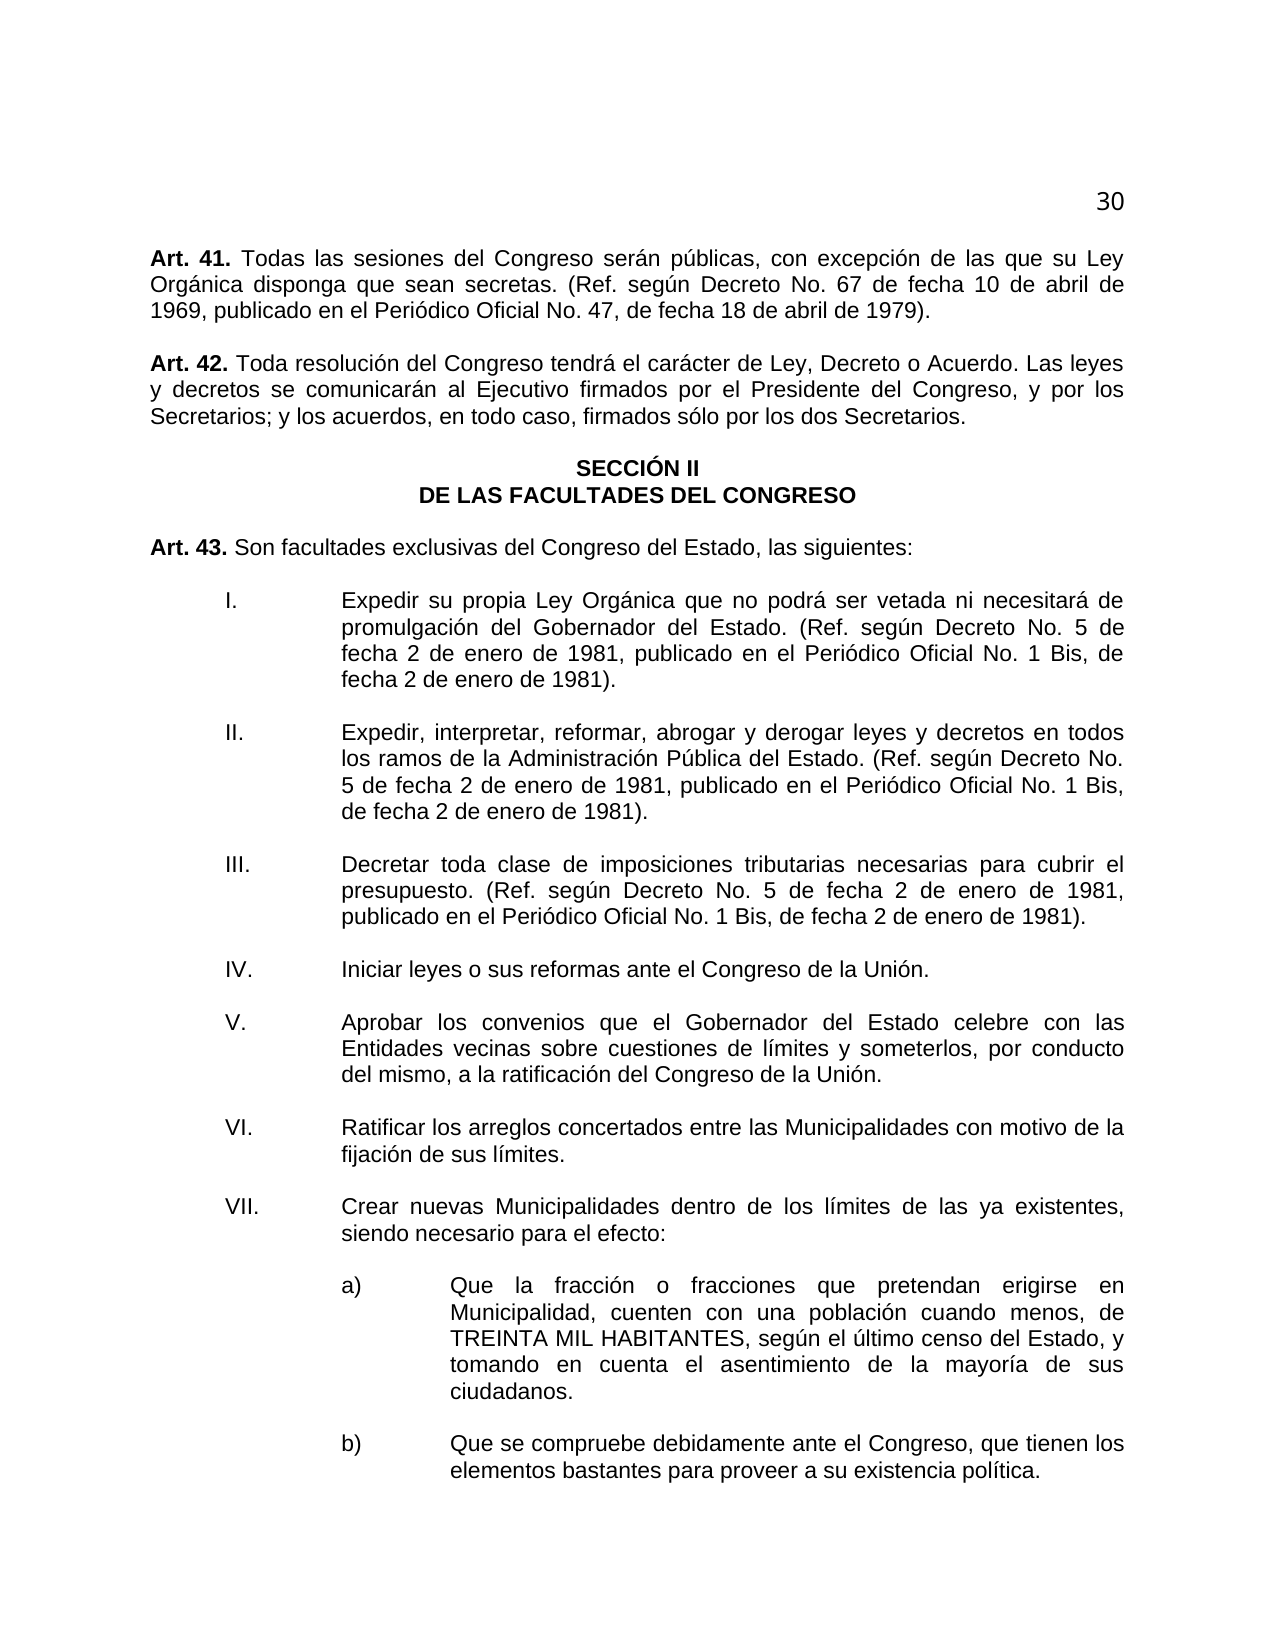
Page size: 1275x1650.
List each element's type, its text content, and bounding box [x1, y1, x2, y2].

text VII. Crear nuevas Municipalidades dentro de los límites de las ya existentes, siendo necesario para el efecto: [225, 1193, 1125, 1246]
text II. Expedir, interpretar, reformar, abrogar y derogar leyes y decretos en todos los ramos de la Administración Pública del Estado. (Ref. según Decreto No. 5 de fecha 2 de enero de 1981, publicado en el Periódico Oficial No. 1 Bis, de fecha 2 de enero de 1981). [225, 719, 1125, 824]
text Art. 42. Toda resolución del Congreso tendrá el carácter de Ley, Decreto o Acuerdo. Las leyes y decretos se comunicarán al Ejecutivo firmados por el Presidente del Congreso, y por los Secretarios; y los acuerdos, en todo caso, firmados sólo por los dos Secretarios. [150, 350, 1125, 429]
text VI. Ratificar los arreglos concertados entre las Municipalidades con motivo de la fijación de sus límites. [225, 1114, 1125, 1167]
text III. Decretar toda clase de imposiciones tributarias necesarias para cubrir el presupuesto. (Ref. según Decreto No. 5 de fecha 2 de enero de 1981, publicado en el Periódico Oficial No. 1 Bis, de fecha 2 de enero de 1981). [225, 851, 1125, 930]
text Art. 43. Son facultades exclusivas del Congreso del Estado, las siguientes: [150, 534, 1125, 561]
text DE LAS FACULTADES DEL CONGRESO [150, 482, 1125, 508]
text b) Que se compruebe debidamente ante el Congreso, que tienen los elementos bastantes para proveer a su existencia política. [341, 1430, 1125, 1483]
text SECCIÓN II [150, 455, 1125, 482]
text a) Que la fracción o fracciones que pretendan erigirse en Municipalidad, cuenten con una población cuando menos, de TREINTA MIL HABITANTES, según el último censo del Estado, y tomando en cuenta el asentimiento de la mayoría de sus ciudadanos. [341, 1272, 1125, 1404]
text V. Aprobar los convenios que el Gobernador del Estado celebre con las Entidades vecinas sobre cuestiones de límites y someterlos, por conducto del mismo, a la ratificación del Congreso de la Unión. [225, 1009, 1125, 1088]
text I. Expedir su propia Ley Orgánica que no podrá ser vetada ni necesitará de promulgación del Gobernador del Estado. (Ref. según Decreto No. 5 de fecha 2 de enero de 1981, publicado en el Periódico Oficial No. 1 Bis, de fecha 2 de enero de 1981). [225, 587, 1125, 692]
text Art. 41. Todas las sesiones del Congreso serán públicas, con excepción de las que su Ley Orgánica disponga que sean secretas. (Ref. según Decreto No. 67 de fecha 10 de abril de 1969, publicado en el Periódico Oficial No. 47, de fecha 18 de abril de 1979). [150, 244, 1125, 323]
text IV. Iniciar leyes o sus reformas ante el Congreso de la Unión. [225, 956, 1125, 982]
